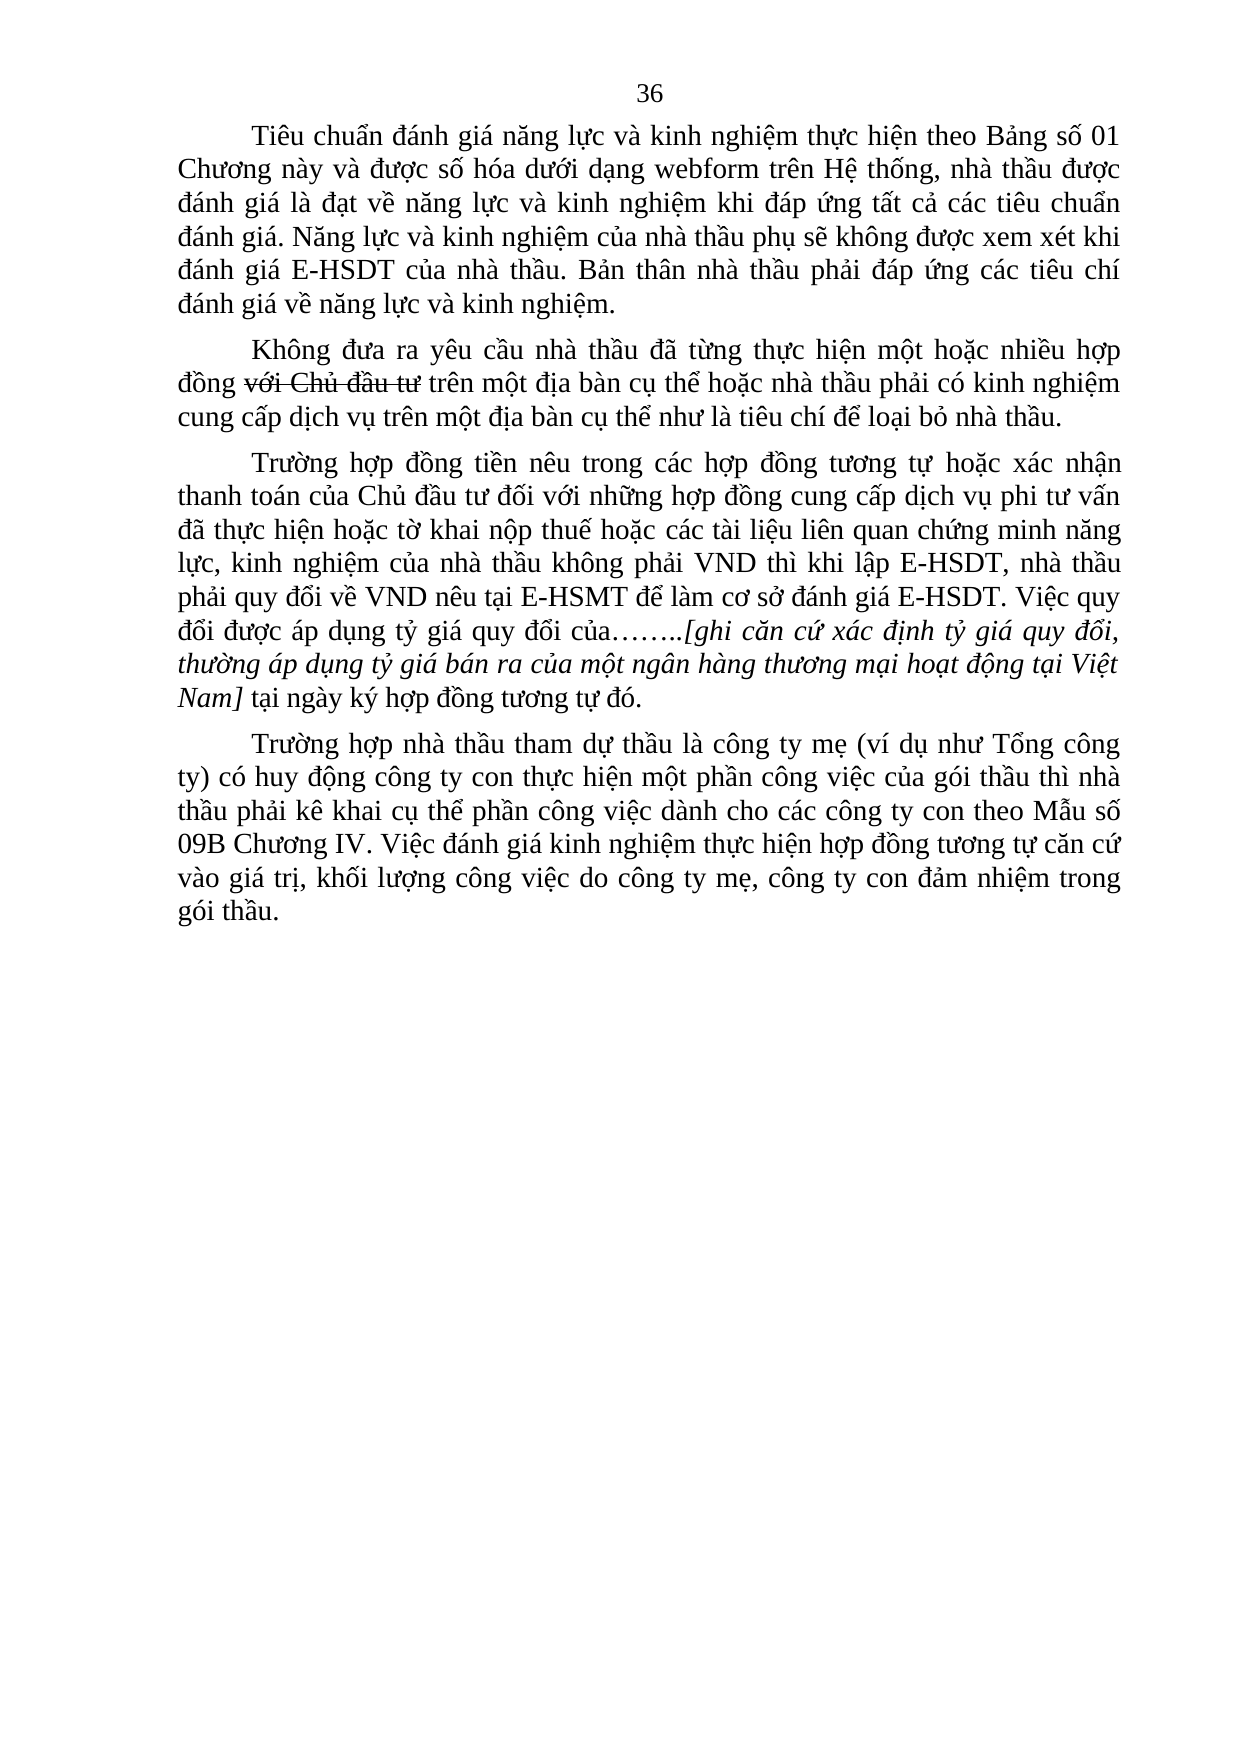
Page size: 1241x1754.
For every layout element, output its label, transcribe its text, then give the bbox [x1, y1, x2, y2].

text Trường hợp nhà thầu tham dự thầu là công ty mẹ (ví dụ như Tổng công ty) có huy động công ty con thực hiện một phần công việc của gói thầu thì nhà thầu phải kê khai cụ thể phần công việc dành cho các công ty con theo Mẫu số 09B Chương IV. Việc đánh giá kinh nghiệm thực hiện hợp đồng tương tự căn cứ vào giá trị, khối lượng công việc do công ty mẹ, công ty con đảm nhiệm trong gói thầu. [177, 726, 1122, 927]
text Tiêu chuẩn đánh giá năng lực và kinh nghiệm thực hiện theo Bảng số 01 Chương này và được số hóa dưới dạng webform trên Hệ thống, nhà thầu được đánh giá là đạt về năng lực và kinh nghiệm khi đáp ứng tất cả các tiêu chuẩn đánh giá. Năng lực và kinh nghiệm của nhà thầu phụ sẽ không được xem xét khi đánh giá E-HSDT của nhà thầu. Bản thân nhà thầu phải đáp ứng các tiêu chí đánh giá về năng lực và kinh nghiệm. [177, 118, 1122, 319]
text Trường hợp đồng tiền nêu trong các hợp đồng tương tự hoặc xác nhận thanh toán của Chủ đầu tư đối với những hợp đồng cung cấp dịch vụ phi tư vấn đã thực hiện hoặc tờ khai nộp thuế hoặc các tài liệu liên quan chứng minh năng lực, kinh nghiệm của nhà thầu không phải VND thì khi lập E-HSDT, nhà thầu phải quy đổi về VND nêu tại E-HSMT để làm cơ sở đánh giá E-HSDT. Việc quy đổi được áp dụng tỷ giá quy đổi của……..[ghi căn cứ xác định tỷ giá quy đổi, thường áp dụng tỷ giá bán ra của một ngân hàng thương mại hoạt động tại Việt Nam] tại ngày ký hợp đồng tương tự đó. [177, 445, 1122, 713]
text Không đưa ra yêu cầu nhà thầu đã từng thực hiện một hoặc nhiều hợp đồng với Chủ đầu tư trên một địa bàn cụ thể hoặc nhà thầu phải có kinh nghiệm cung cấp dịch vụ trên một địa bàn cụ thể như là tiêu chí để loại bỏ nhà thầu. [177, 332, 1122, 432]
